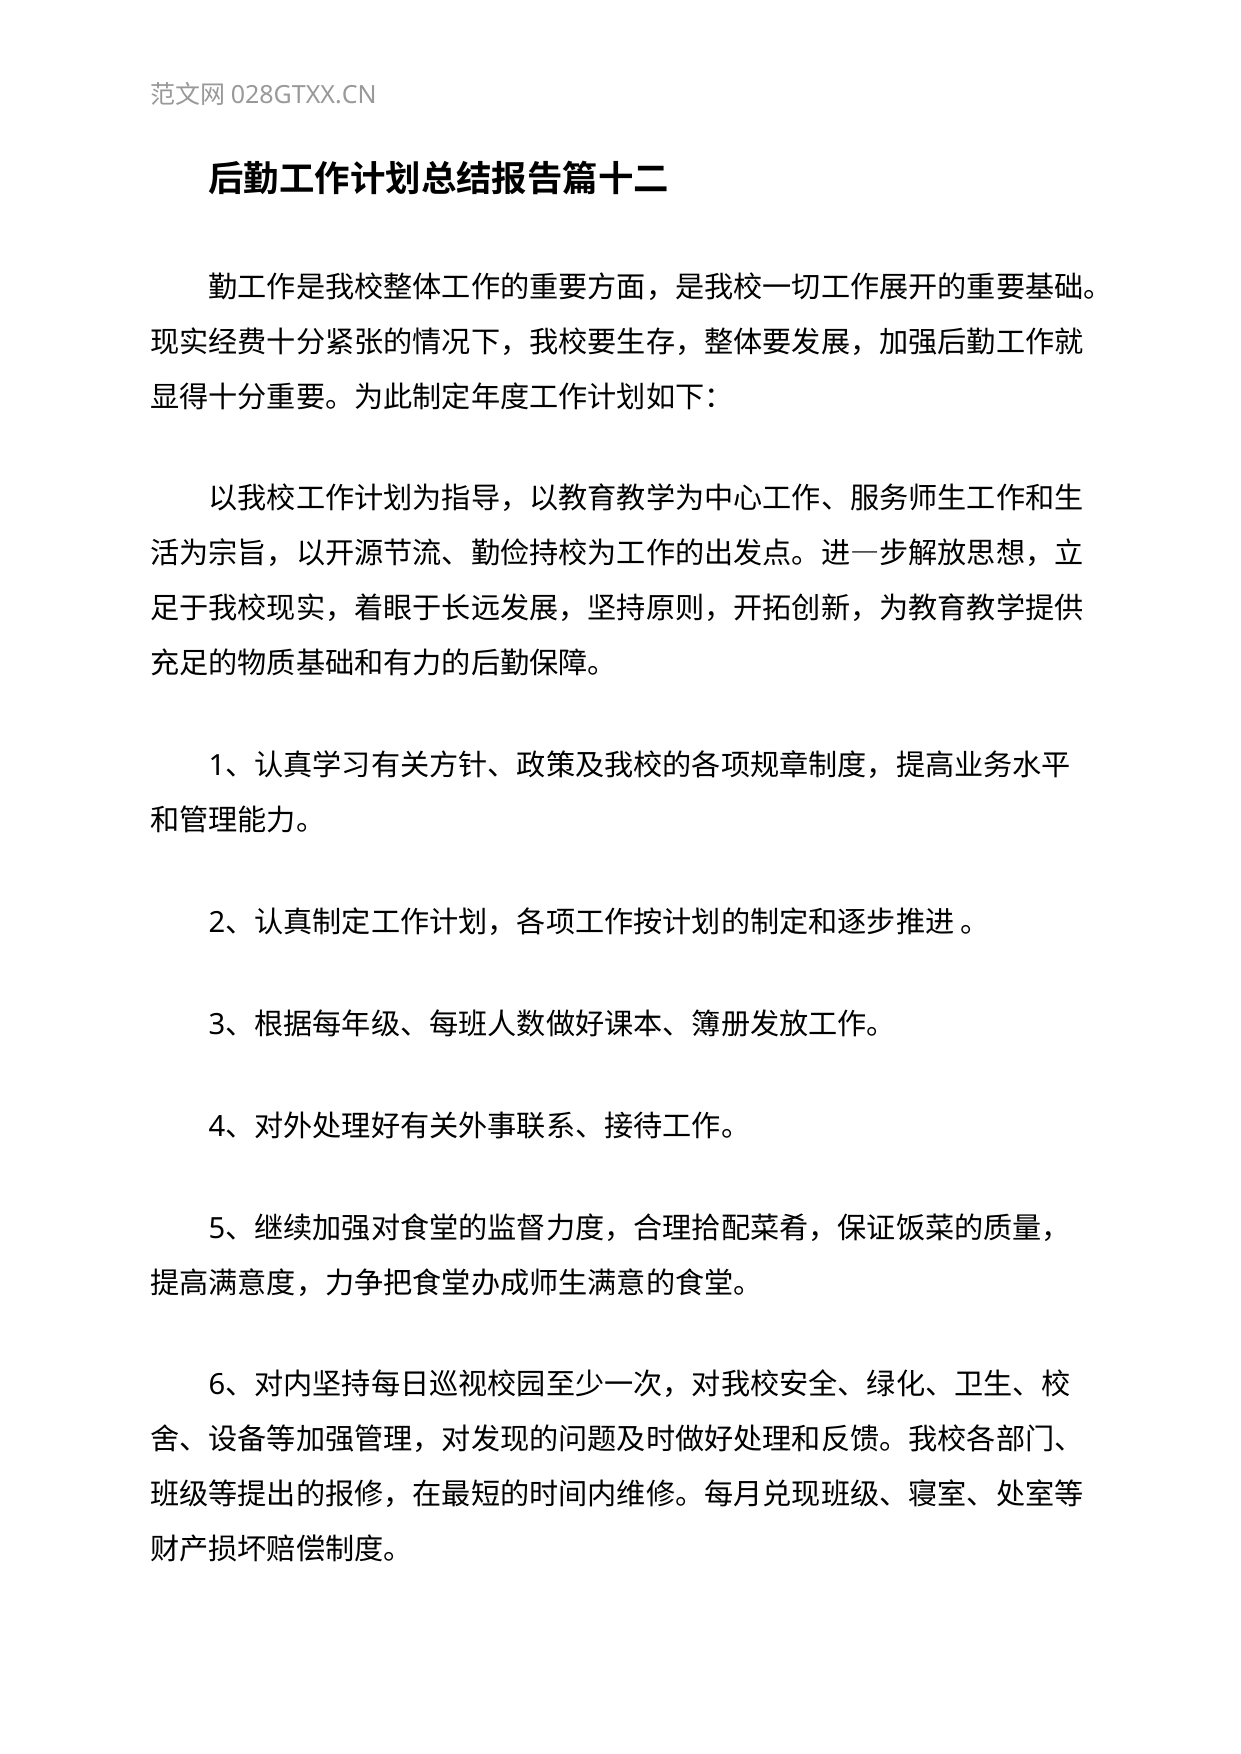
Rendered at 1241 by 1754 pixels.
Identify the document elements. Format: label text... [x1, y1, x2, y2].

text 5、继续加强对食堂的监督力度，合理拾配菜肴，保证饭菜的质量，提高满意度，力争把食堂办成师生满意的食堂。 [150, 1204, 1090, 1301]
text 2、认真制定工作计划，各项工作按计划的制定和逐步推进 。 [150, 898, 1090, 941]
text 1、认真学习有关方针、政策及我校的各项规章制度，提高业务水平和管理能力。 [150, 741, 1090, 839]
text 后勤工作计划总结报告篇十二 [150, 150, 1090, 201]
text 以我校工作计划为指导，以教育教学为中心工作、服务师生工作和生活为宗旨，以开源节流、勤俭持校为工作的出发点。进—步解放思想，立足于我校现实，着眼于长远发展，坚持原则，开拓创新，为教育教学提供充足的物质基础和有力的后勤保障。 [150, 475, 1090, 682]
text 6、对内坚持每日巡视校园至少一次，对我校安全、绿化、卫生、校舍、设备等加强管理，对发现的问题及时做好处理和反馈。我校各部门、班级等提出的报修，在最短的时间内维修。每月兑现班级、寝室、处室等财产损坏赔偿制度。 [150, 1361, 1090, 1568]
text 4、对外处理好有关外事联系、接待工作。 [150, 1102, 1090, 1144]
text 3、根据每年级、每班人数做好课本、簿册发放工作。 [150, 1000, 1090, 1043]
text 勤工作是我校整体工作的重要方面，是我校一切工作展开的重要基础。现实经费十分紧张的情况下，我校要生存，整体要发展，加强后勤工作就显得十分重要。为此制定年度工作计划如下： [150, 263, 1090, 416]
